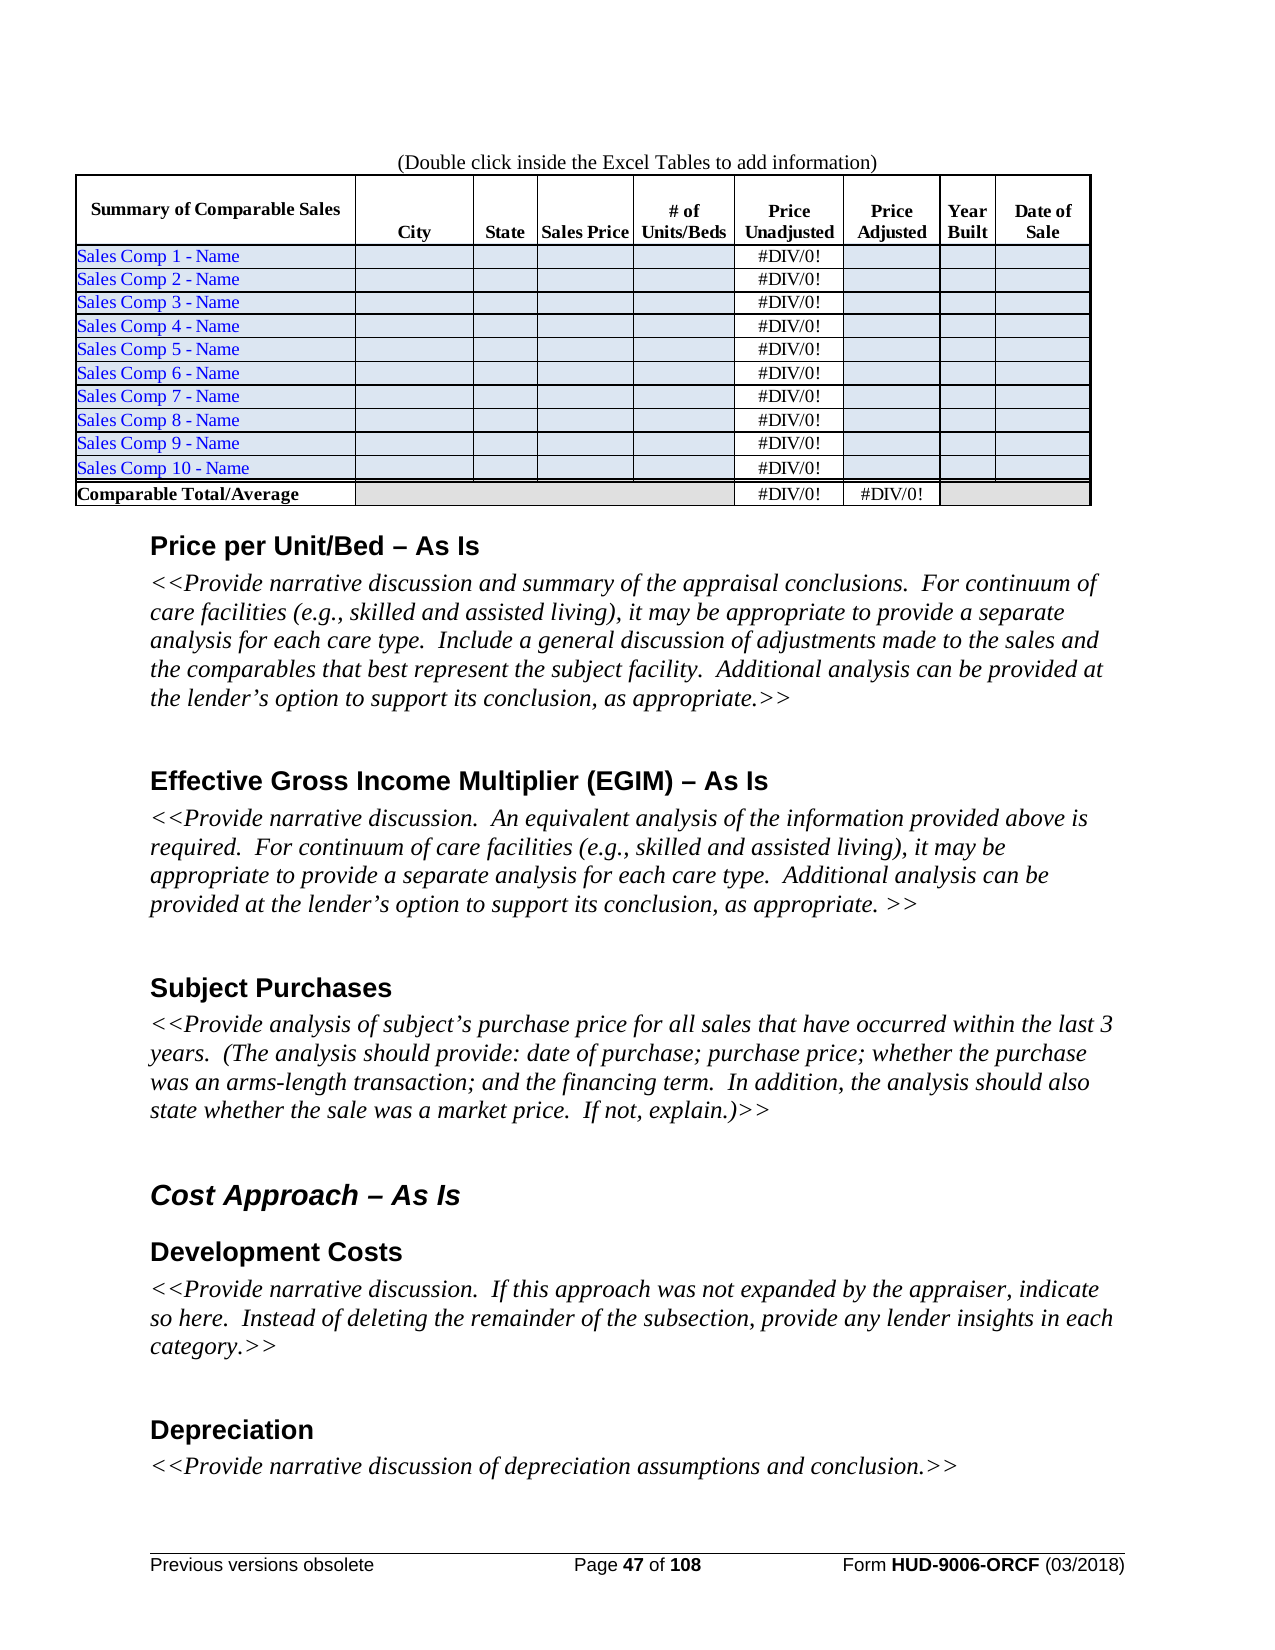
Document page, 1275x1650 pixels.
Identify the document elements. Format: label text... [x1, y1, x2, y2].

subtitle Price per Unit/Bed – As Is [150, 530, 1125, 562]
text <<Provide analysis of subject’s purchase price for all sales that have occurred within the last 3 years. (The analysis should provide: date of purchase; purchase price; whether the purchase was an arms-length transaction; and the financing term. In addition, the analysis should also state whether the sale was a market price. If not, explain.)>> [150, 1009, 1125, 1124]
subtitle Depreciation [150, 1414, 1125, 1445]
text (Double click inside the Excel Tables to add information) [150, 150, 1125, 174]
subtitle Cost Approach – As Is [150, 1178, 1125, 1211]
text <<Provide narrative discussion and summary of the appraisal conclusions. For continuum of care facilities (e.g., skilled and assisted living), it may be appropriate to provide a separate analysis for each care type. Include a general discussion of adjustments made to the sales and the comparables that best represent the subject facility. Additional analysis can be provided at the lender’s option to support its conclusion, as appropriate.>> [150, 568, 1125, 712]
subtitle Subject Purchases [150, 972, 1125, 1003]
text <<Provide narrative discussion. An equivalent analysis of the information provided above is required. For continuum of care facilities (e.g., skilled and assisted living), it may be appropriate to provide a separate analysis for each care type. Additional analysis can be provided at the lender’s option to support its conclusion, as appropriate. >> [150, 803, 1125, 918]
text <<Provide narrative discussion of depreciation assumptions and conclusion.>> [150, 1451, 1125, 1480]
text <<Provide narrative discussion. If this approach was not expanded by the appraiser, indicate so here. Instead of deleting the remainder of the subsection, provide any lender insights in each category.>> [150, 1274, 1125, 1360]
subtitle Effective Gross Income Multiplier (EGIM) – As Is [150, 765, 1125, 797]
subtitle Development Costs [150, 1236, 1125, 1268]
